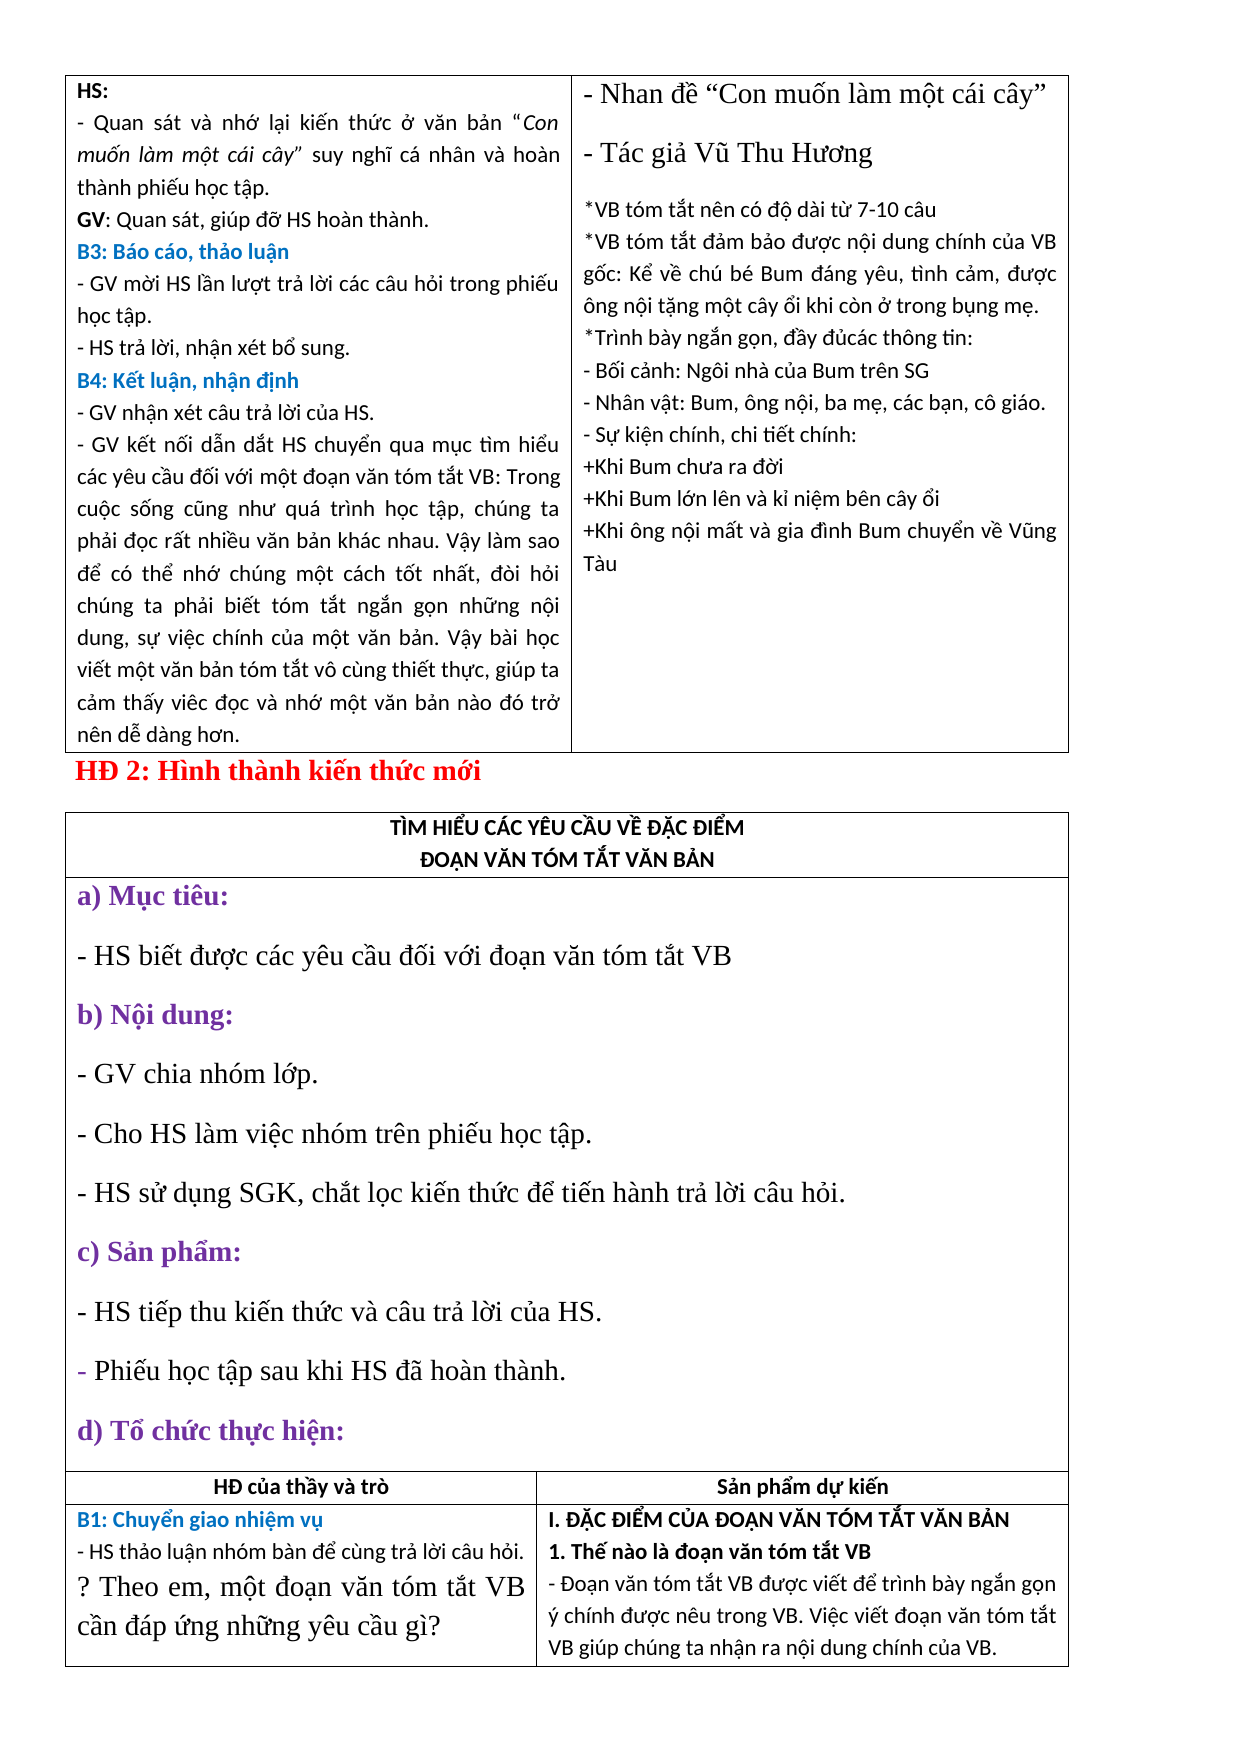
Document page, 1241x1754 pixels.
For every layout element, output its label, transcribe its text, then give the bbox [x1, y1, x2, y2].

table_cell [66, 76, 571, 752]
table_cell Sản phẩm dự kiến [537, 1472, 1068, 1504]
text HĐ 2: Hình thành kiến thức mới [75, 753, 1165, 786]
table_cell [572, 76, 1068, 752]
table_cell HĐ của thầy và trò [66, 1472, 536, 1504]
table_header TÌM HIỂU CÁC YÊU CẦU VỀ ĐẶC ĐIỂM ĐOẠN VĂN TÓM TẮT VĂN BẢN [66, 813, 1068, 877]
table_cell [66, 1505, 536, 1666]
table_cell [537, 1505, 1068, 1666]
table_cell a) Mục tiêu: - HS biết được các yêu cầu đối với đoạn văn tóm tắt VB b) Nội dung: - GV chia nhóm lớp. - Cho HS làm việc nhóm trên phiếu học tập. - HS sử dụng SGK, chắt lọc kiến thức để tiến hành trả lời câu hỏi. c) Sản phẩm: - HS tiếp thu kiến thức và câu trả lời của HS. - Phiếu học tập sau khi HS đã hoàn thành. d) Tổ chức thực hiện: [66, 878, 1068, 1471]
